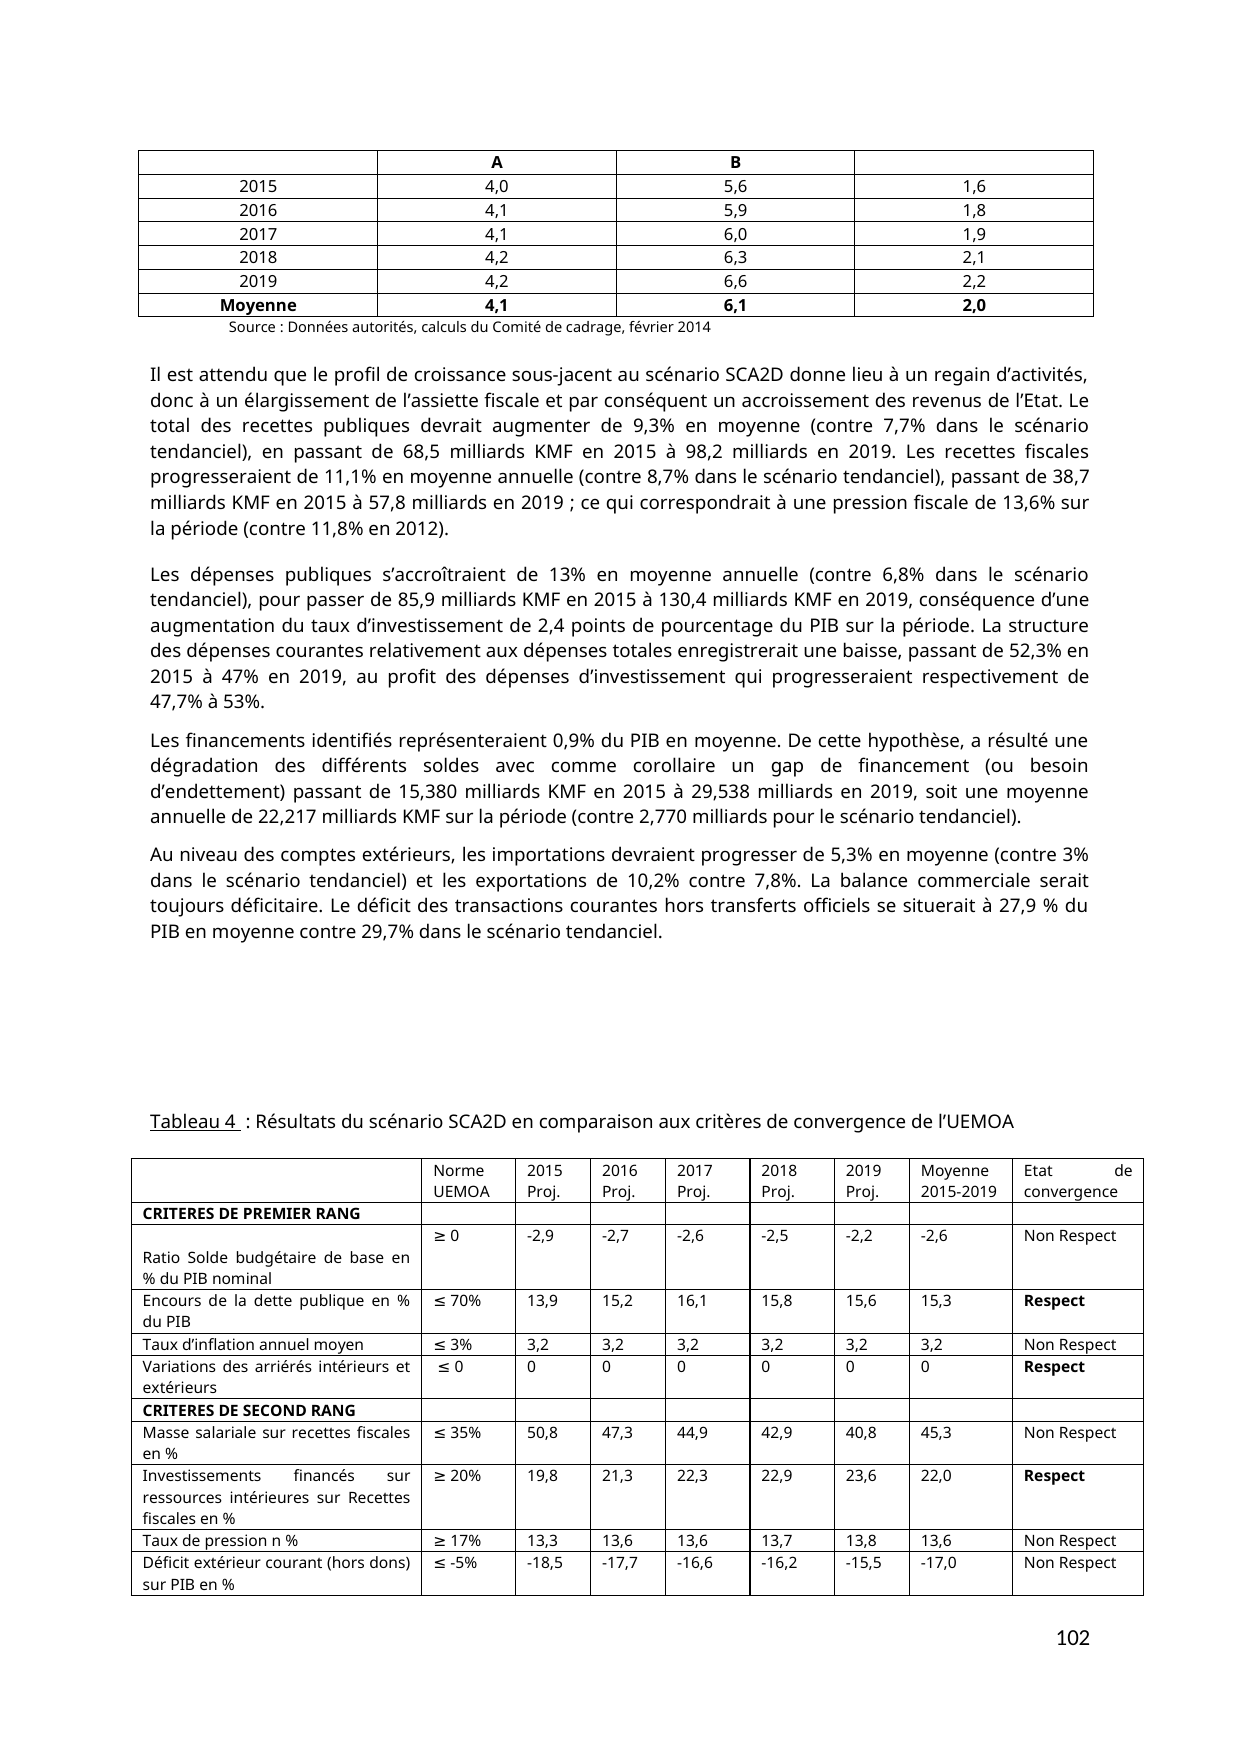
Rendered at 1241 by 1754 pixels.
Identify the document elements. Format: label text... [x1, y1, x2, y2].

table_cell 3,2 [591, 1334, 665, 1355]
table_cell [751, 1203, 834, 1224]
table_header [617, 151, 854, 174]
table_cell 45,3 [910, 1422, 1012, 1464]
table_cell 2016 [139, 199, 377, 221]
table_cell 2017 [139, 222, 377, 245]
table_cell 2,1 [855, 246, 1093, 269]
table_cell 0 [835, 1356, 909, 1398]
table_cell 15,3 [910, 1290, 1012, 1332]
table_cell ≥ 17% [422, 1530, 515, 1551]
table_cell 2,0 [855, 294, 1093, 316]
table_cell 6,3 [617, 246, 854, 269]
table_cell CRITERES DE SECOND RANG [132, 1399, 421, 1421]
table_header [855, 151, 1093, 174]
table_cell 50,8 [516, 1422, 590, 1464]
table_cell [666, 1203, 749, 1224]
table_cell 0 [751, 1356, 834, 1398]
table_cell [422, 1203, 515, 1224]
table_cell -16,2 [751, 1552, 834, 1595]
table_cell 1,8 [855, 199, 1093, 221]
table_cell 5,9 [617, 199, 854, 221]
text Tableau 4 : Résultats du scénario SCA2D en comparaison aux critères de convergence de l’UEMOA [150, 1108, 1090, 1134]
table_header Norme UEMOA [422, 1159, 515, 1202]
table_cell [516, 1399, 590, 1421]
table_cell Respect [1013, 1465, 1143, 1529]
table_cell 2019 [139, 270, 377, 292]
table_cell ≤ 3% [422, 1334, 515, 1355]
table_cell [666, 1399, 749, 1421]
table_cell [835, 1203, 909, 1224]
table_cell 16,1 [666, 1290, 749, 1332]
table_cell [910, 1203, 1012, 1224]
table_cell 4,1 [378, 294, 616, 316]
table_cell Variations des arriérés intérieurs et extérieurs [132, 1356, 421, 1398]
table_cell -2,9 [516, 1225, 590, 1289]
table_cell [591, 1399, 665, 1421]
table_cell 13,8 [835, 1530, 909, 1551]
table_cell -2,7 [591, 1225, 665, 1289]
table_cell Investissements financés sur ressources intérieures sur Recettes fiscales en % [132, 1465, 421, 1529]
table_header Années [139, 151, 377, 174]
table_header 2015 Proj. [516, 1159, 590, 1202]
table_cell -2,6 [666, 1225, 749, 1289]
table_cell [1013, 1399, 1143, 1421]
table_cell 4,1 [378, 199, 616, 221]
table_cell Masse salariale sur recettes fiscales en % [132, 1422, 421, 1464]
table_cell 13,6 [591, 1530, 665, 1551]
table_cell -15,5 [835, 1552, 909, 1595]
table_cell 13,6 [666, 1530, 749, 1551]
table_cell 6,6 [617, 270, 854, 292]
table_cell [422, 1399, 515, 1421]
table_cell 4,1 [378, 222, 616, 245]
table_cell 1,9 [855, 222, 1093, 245]
table_cell 0 [516, 1356, 590, 1398]
text Au niveau des comptes extérieurs, les importations devraient progresser de 5,3% en moyenne (contre 3% dans le scénario tendanciel) et les exportations de 10,2% contre 7,8%. La balance commerciale serait toujours déficitaire. Le déficit des transactions courantes hors transferts officiels se situerait à 27,9 % du PIB en moyenne contre 29,7% dans le scénario tendanciel. [150, 841, 1090, 943]
table_cell 5,6 [617, 175, 854, 197]
table_header Etat de convergence [1013, 1159, 1143, 1202]
table_cell [1013, 1203, 1143, 1224]
table_cell 6,1 [617, 294, 854, 316]
table_cell 19,8 [516, 1465, 590, 1529]
table_cell Respect [1013, 1356, 1143, 1398]
table_cell [910, 1399, 1012, 1421]
table_cell 0 [591, 1356, 665, 1398]
table_cell [516, 1203, 590, 1224]
text Les financements identifiés représenteraient 0,9% du PIB en moyenne. De cette hypothèse, a résulté une dégradation des différents soldes avec comme corollaire un gap de financement (ou besoin d’endettement) passant de 15,380 milliards KMF en 2015 à 29,538 milliards en 2019, soit une moyenne annuelle de 22,217 milliards KMF sur la période (contre 2,770 milliards pour le scénario tendanciel). [150, 727, 1090, 829]
table_cell ≤ 35% [422, 1422, 515, 1464]
table_cell Non Respect [1013, 1530, 1143, 1551]
table_header 2016 Proj. [591, 1159, 665, 1202]
table_cell Non Respect [1013, 1334, 1143, 1355]
table_header 2018 Proj. [751, 1159, 834, 1202]
table_cell Déficit extérieur courant (hors dons) sur PIB en % [132, 1552, 421, 1595]
table_cell [835, 1399, 909, 1421]
text Source : Données autorités, calculs du Comité de cadrage, février 2014 [150, 317, 1090, 337]
table_cell 22,0 [910, 1465, 1012, 1529]
table_cell -18,5 [516, 1552, 590, 1595]
table_cell 4,2 [378, 270, 616, 292]
table_cell Encours de la dette publique en % du PIB [132, 1290, 421, 1332]
table_cell Non Respect [1013, 1225, 1143, 1289]
table_cell Respect [1013, 1290, 1143, 1332]
table_cell -2,5 [751, 1225, 834, 1289]
table_cell ≤ 0 [422, 1356, 515, 1398]
table_cell 15,2 [591, 1290, 665, 1332]
table_cell -2,6 [910, 1225, 1012, 1289]
table_cell -17,0 [910, 1552, 1012, 1595]
table_cell 13,7 [751, 1530, 834, 1551]
table_header 2019 Proj. [835, 1159, 909, 1202]
table_cell 22,9 [751, 1465, 834, 1529]
table_cell ≥ 0 [422, 1225, 515, 1289]
text Les dépenses publiques s’accroîtraient de 13% en moyenne annuelle (contre 6,8% dans le scénario tendanciel), pour passer de 85,9 milliards KMF en 2015 à 130,4 milliards KMF en 2019, conséquence d’une augmentation du taux d’investissement de 2,4 points de pourcentage du PIB sur la période. La structure des dépenses courantes relativement aux dépenses totales enregistrerait une baisse, passant de 52,3% en 2015 à 47% en 2019, au profit des dépenses d’investissement qui progresseraient respectivement de 47,7% à 53%. [150, 561, 1090, 714]
table_cell 44,9 [666, 1422, 749, 1464]
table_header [378, 151, 616, 174]
table_cell 3,2 [751, 1334, 834, 1355]
table_cell [751, 1399, 834, 1421]
table_header Moyenne 2015-2019 [910, 1159, 1012, 1202]
table_cell 21,3 [591, 1465, 665, 1529]
table_header 2017 Proj. [666, 1159, 749, 1202]
table_cell ≥ 20% [422, 1465, 515, 1529]
table_cell 1,6 [855, 175, 1093, 197]
table_cell 3,2 [910, 1334, 1012, 1355]
table_cell 2,2 [855, 270, 1093, 292]
table_cell 6,0 [617, 222, 854, 245]
table_cell 23,6 [835, 1465, 909, 1529]
table_header [132, 1159, 421, 1202]
table_cell 3,2 [666, 1334, 749, 1355]
table_cell 15,6 [835, 1290, 909, 1332]
table_cell Non Respect [1013, 1422, 1143, 1464]
table_cell 4,0 [378, 175, 616, 197]
text Il est attendu que le profil de croissance sous-jacent au scénario SCA2D donne lieu à un regain d’activités, donc à un élargissement de l’assiette fiscale et par conséquent un accroissement des revenus de l’Etat. Le total des recettes publiques devrait augmenter de 9,3% en moyenne (contre 7,7% dans le scénario tendanciel), en passant de 68,5 milliards KMF en 2015 à 98,2 milliards en 2019. Les recettes fiscales progresseraient de 11,1% en moyenne annuelle (contre 8,7% dans le scénario tendanciel), passant de 38,7 milliards KMF en 2015 à 57,8 milliards en 2019 ; ce qui correspondrait à une pression fiscale de 13,6% sur la période (contre 11,8% en 2012). [150, 362, 1090, 540]
table_cell 47,3 [591, 1422, 665, 1464]
table_cell Taux de pression n % [132, 1530, 421, 1551]
table_cell 2018 [139, 246, 377, 269]
table_cell 3,2 [835, 1334, 909, 1355]
table_cell -16,6 [666, 1552, 749, 1595]
table_cell 40,8 [835, 1422, 909, 1464]
table_cell CRITERES DE PREMIER RANG [132, 1203, 421, 1224]
table_cell Moyenne [139, 294, 377, 316]
table_cell Ratio Solde budgétaire de base en % du PIB nominal [132, 1225, 421, 1289]
table_cell 13,3 [516, 1530, 590, 1551]
table_cell 3,2 [516, 1334, 590, 1355]
table_cell 15,8 [751, 1290, 834, 1332]
table_cell Taux d’inflation annuel moyen [132, 1334, 421, 1355]
table_cell -17,7 [591, 1552, 665, 1595]
table_cell 2015 [139, 175, 377, 197]
table_cell 0 [910, 1356, 1012, 1398]
table_cell -2,2 [835, 1225, 909, 1289]
table_cell 42,9 [751, 1422, 834, 1464]
table_cell ≤ 70% [422, 1290, 515, 1332]
table_cell 13,6 [910, 1530, 1012, 1551]
table_cell [591, 1203, 665, 1224]
table_cell ≤ -5% [422, 1552, 515, 1595]
table_cell 4,2 [378, 246, 616, 269]
table_cell 13,9 [516, 1290, 590, 1332]
table_cell 22,3 [666, 1465, 749, 1529]
table_cell 0 [666, 1356, 749, 1398]
table_cell Non Respect [1013, 1552, 1143, 1595]
